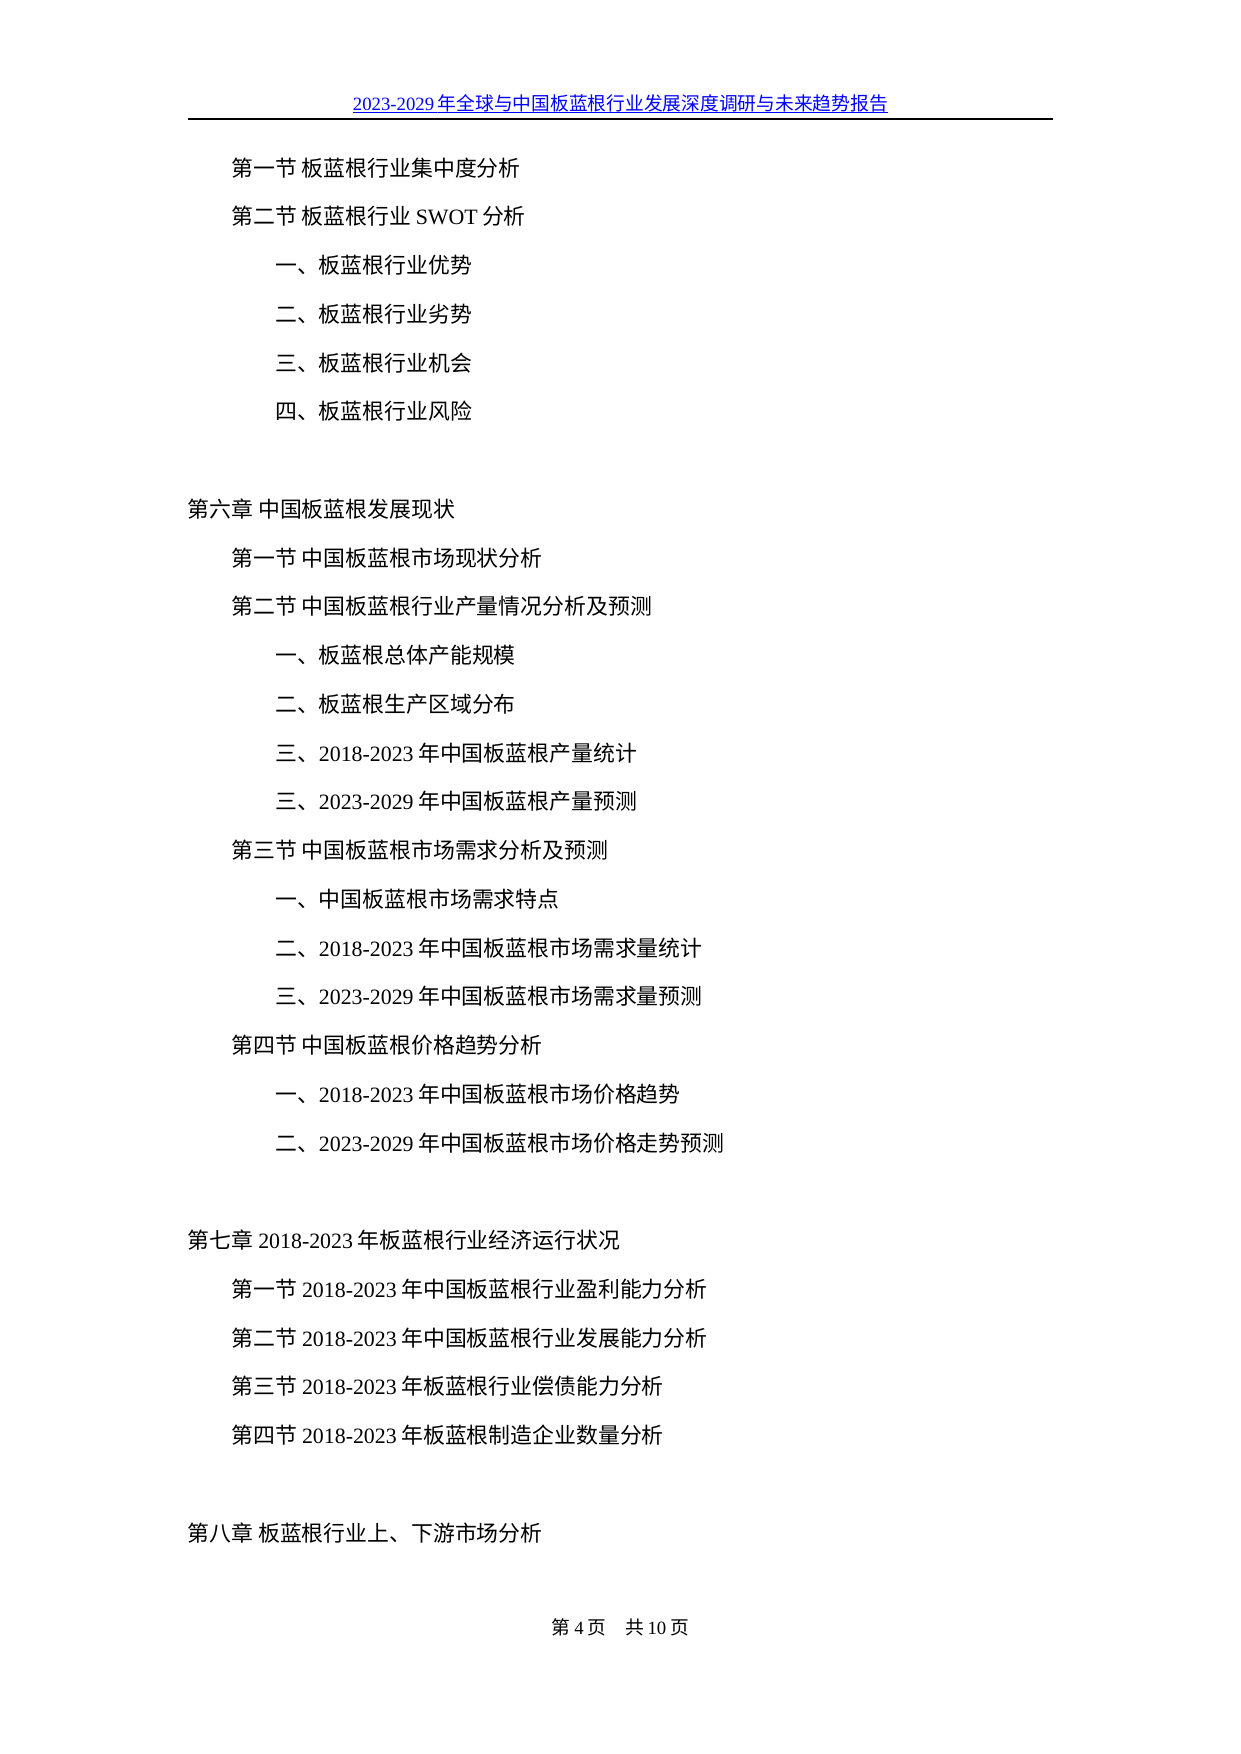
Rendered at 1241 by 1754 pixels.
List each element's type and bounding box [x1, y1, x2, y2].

text [187, 150, 1053, 1548]
